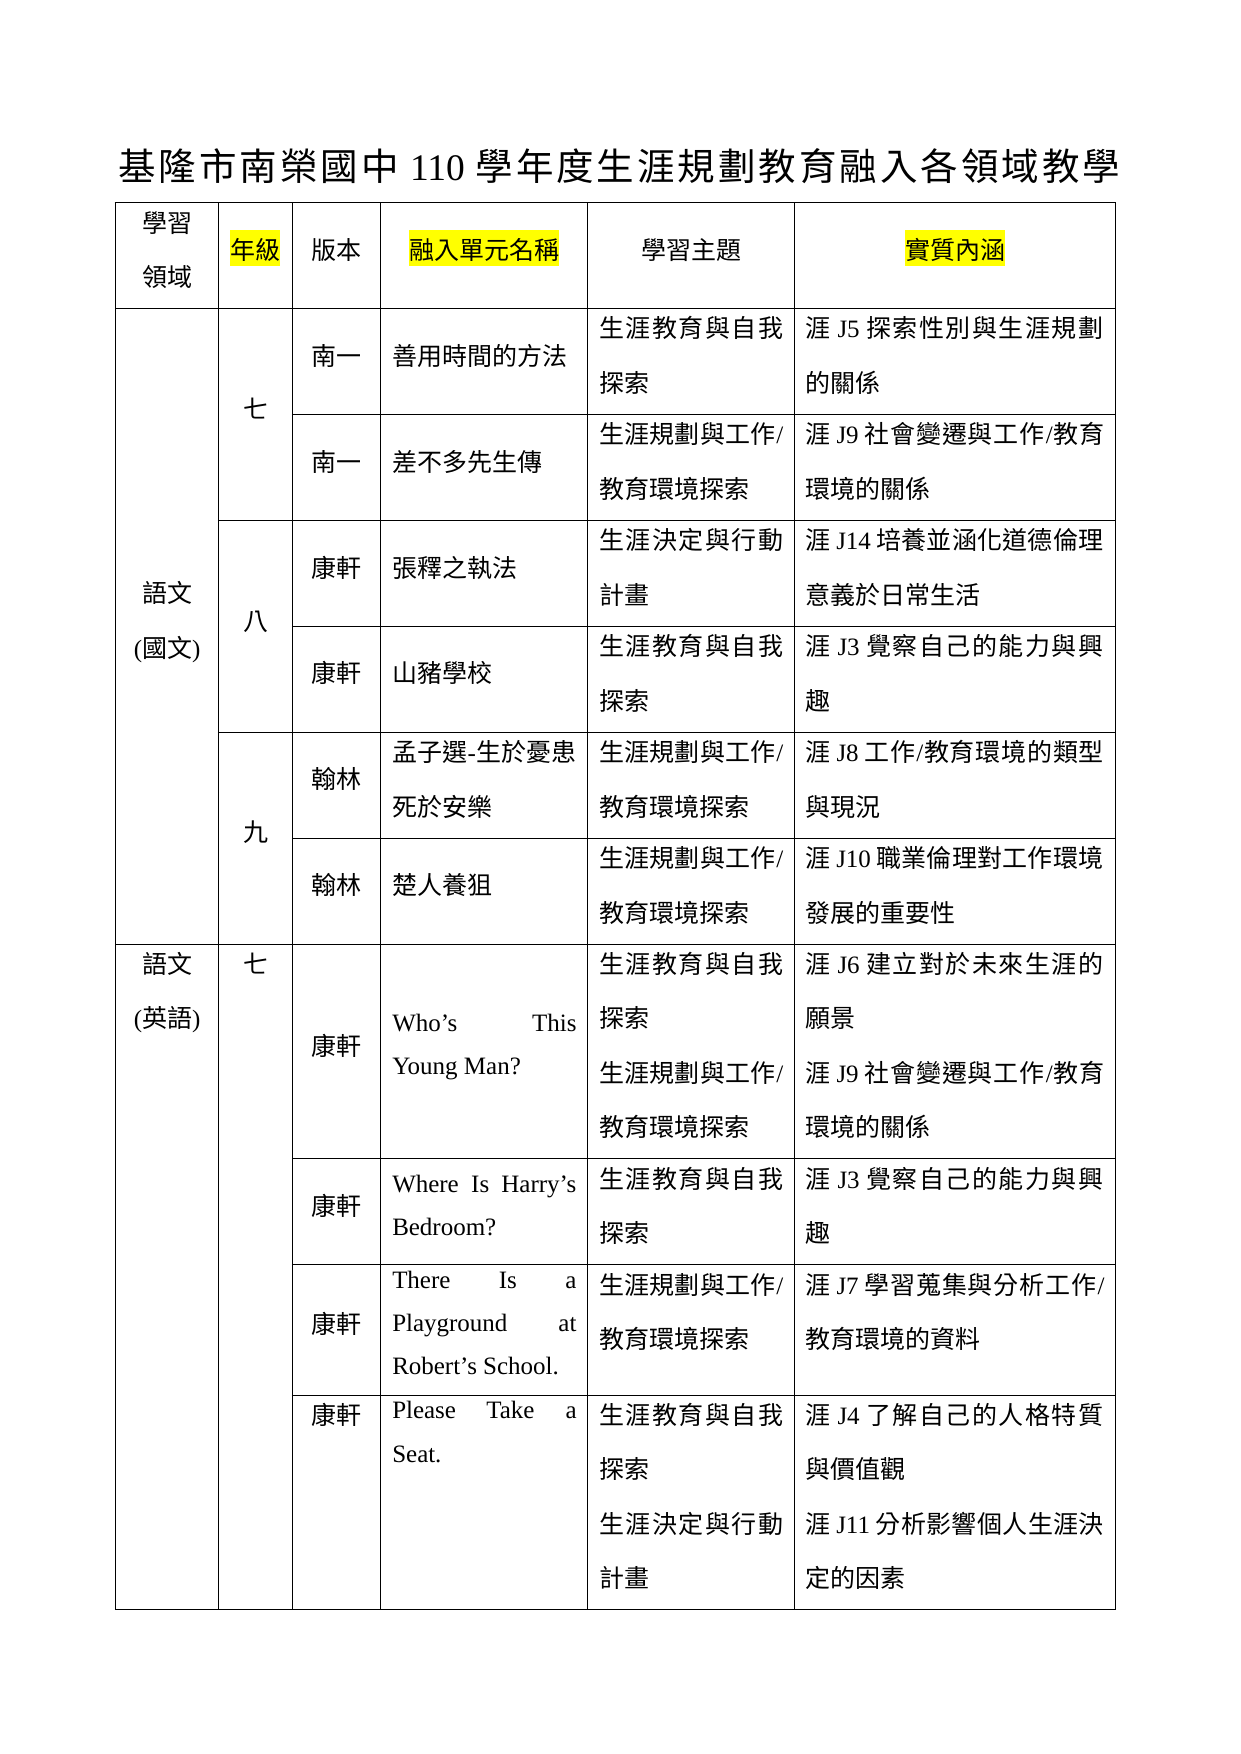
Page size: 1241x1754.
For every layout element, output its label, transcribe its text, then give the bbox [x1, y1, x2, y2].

table_cell 康軒 [293, 1159, 380, 1264]
table_cell 生涯規劃與工作/教育環境探索 [588, 733, 794, 838]
table_cell 孟子選-生於憂患死於安樂 [381, 733, 587, 838]
table_cell 涯J3覺察自己的能力與興趣 [795, 1159, 1115, 1264]
table_cell 康軒 [293, 627, 380, 732]
table_cell 八 [219, 521, 292, 732]
table_cell 生涯決定與行動計畫 [588, 521, 794, 626]
table_cell 語文 (英語) [116, 945, 218, 1609]
table_cell 七 [219, 945, 292, 1609]
table_cell Where Is Harry’s Bedroom? [381, 1159, 587, 1264]
table_cell 涯J9社會變遷與工作/教育環境的關係 [795, 415, 1115, 520]
table_cell 生涯教育與自我探索 生涯決定與行動計畫 [588, 1396, 794, 1609]
table_cell There Is a Playground at Robert’s School. [381, 1265, 587, 1394]
table_cell 楚人養狙 [381, 839, 587, 943]
table_header 學習主題 [588, 203, 794, 308]
table_cell 生涯規劃與工作/教育環境探索 [588, 1265, 794, 1394]
table_cell 涯J3覺察自己的能力與興趣 [795, 627, 1115, 732]
table_cell 翰林 [293, 839, 380, 943]
table_header 版本 [293, 203, 380, 308]
table_cell 生涯教育與自我探索 [588, 627, 794, 732]
table_cell 涯J4了解自己的人格特質與價值觀 涯J11分析影響個人生涯決定的因素 [795, 1396, 1115, 1609]
table_cell 涯J5探索性別與生涯規劃的關係 [795, 309, 1115, 414]
table_cell 翰林 [293, 733, 380, 838]
table_cell 康軒 [293, 945, 380, 1158]
text 基隆市南榮國中110學年度生涯規劃教育融入各領域教學 [118, 127, 1122, 202]
table_cell 張釋之執法 [381, 521, 587, 626]
table_cell 生涯教育與自我探索 生涯規劃與工作/教育環境探索 [588, 945, 794, 1158]
table_cell 南一 [293, 415, 380, 520]
table_cell 七 [219, 309, 292, 520]
table_cell 語文 (國文) [116, 309, 218, 943]
table_header 融入單元名稱 [381, 203, 587, 308]
table_cell 山豬學校 [381, 627, 587, 732]
table_cell 差不多先生傳 [381, 415, 587, 520]
table_cell 康軒 [293, 1396, 380, 1609]
table_header 學習 領域 [116, 203, 218, 308]
table_cell 生涯規劃與工作/教育環境探索 [588, 415, 794, 520]
table_cell 涯J7學習蒐集與分析工作/教育環境的資料 [795, 1265, 1115, 1394]
table_cell 涯J8工作/教育環境的類型與現況 [795, 733, 1115, 838]
table_cell 九 [219, 733, 292, 943]
table_cell 涯J14培養並涵化道德倫理意義於日常生活 [795, 521, 1115, 626]
table_cell 涯J6建立對於未來生涯的願景 涯J9社會變遷與工作/教育環境的關係 [795, 945, 1115, 1158]
table_cell 南一 [293, 309, 380, 414]
table_cell 康軒 [293, 1265, 380, 1394]
table_cell Please Take a Seat. [381, 1396, 587, 1609]
table_cell 生涯教育與自我探索 [588, 309, 794, 414]
table_cell Who’s This Young Man? [381, 945, 587, 1158]
table_cell 生涯規劃與工作/教育環境探索 [588, 839, 794, 943]
table_cell 善用時間的方法 [381, 309, 587, 414]
table_header 實質內涵 [795, 203, 1115, 308]
table_header 年級 [219, 203, 292, 308]
table_cell 康軒 [293, 521, 380, 626]
table_cell 涯J10職業倫理對工作環境發展的重要性 [795, 839, 1115, 943]
table_cell 生涯教育與自我探索 [588, 1159, 794, 1264]
